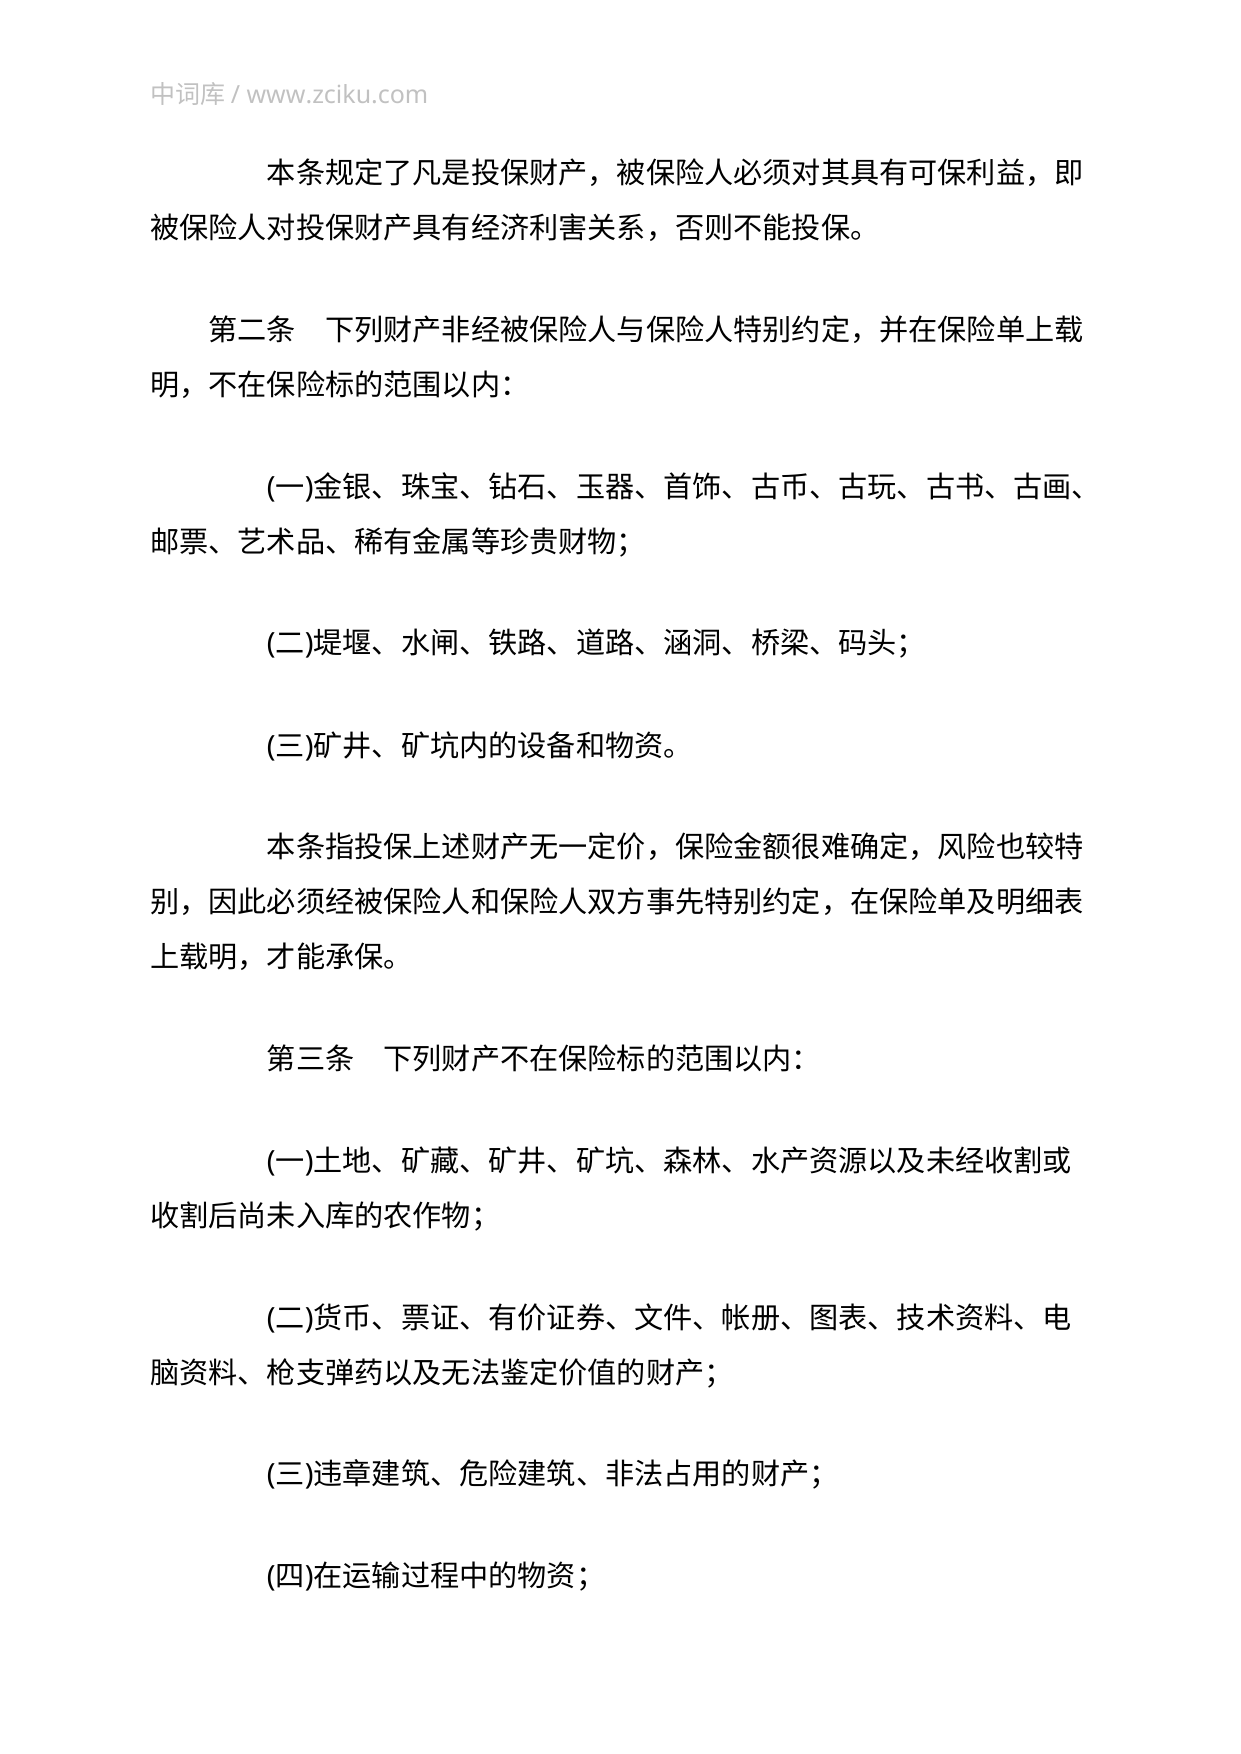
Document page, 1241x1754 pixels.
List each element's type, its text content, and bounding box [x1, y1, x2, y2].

text (二)货币、票证、有价证券、文件、帐册、图表、技术资料、电脑资料、枪支弹药以及无法鉴定价值的财产； [150, 1294, 1090, 1391]
text 第三条 下列财产不在保险标的范围以内： [150, 1036, 1090, 1078]
text (四)在运输过程中的物资； [150, 1553, 1090, 1595]
text 本条规定了凡是投保财产，被保险人必须对其具有可保利益，即被保险人对投保财产具有经济利害关系，否则不能投保。 [150, 150, 1090, 247]
text (三)违章建筑、危险建筑、非法占用的财产； [150, 1451, 1090, 1493]
text 第二条 下列财产非经被保险人与保险人特别约定，并在保险单上载明，不在保险标的范围以内： [150, 307, 1090, 404]
text (一)金银、珠宝、钻石、玉器、首饰、古币、古玩、古书、古画、邮票、艺术品、稀有金属等珍贵财物； [150, 463, 1090, 561]
text (一)土地、矿藏、矿井、矿坑、森林、水产资源以及未经收割或收割后尚未入库的农作物； [150, 1137, 1090, 1235]
text (三)矿井、矿坑内的设备和物资。 [150, 722, 1090, 764]
text (二)堤堰、水闸、铁路、道路、涵洞、桥梁、码头； [150, 620, 1090, 662]
text 本条指投保上述财产无一定价，保险金额很难确定，风险也较特别，因此必须经被保险人和保险人双方事先特别约定，在保险单及明细表上载明，才能承保。 [150, 824, 1090, 976]
